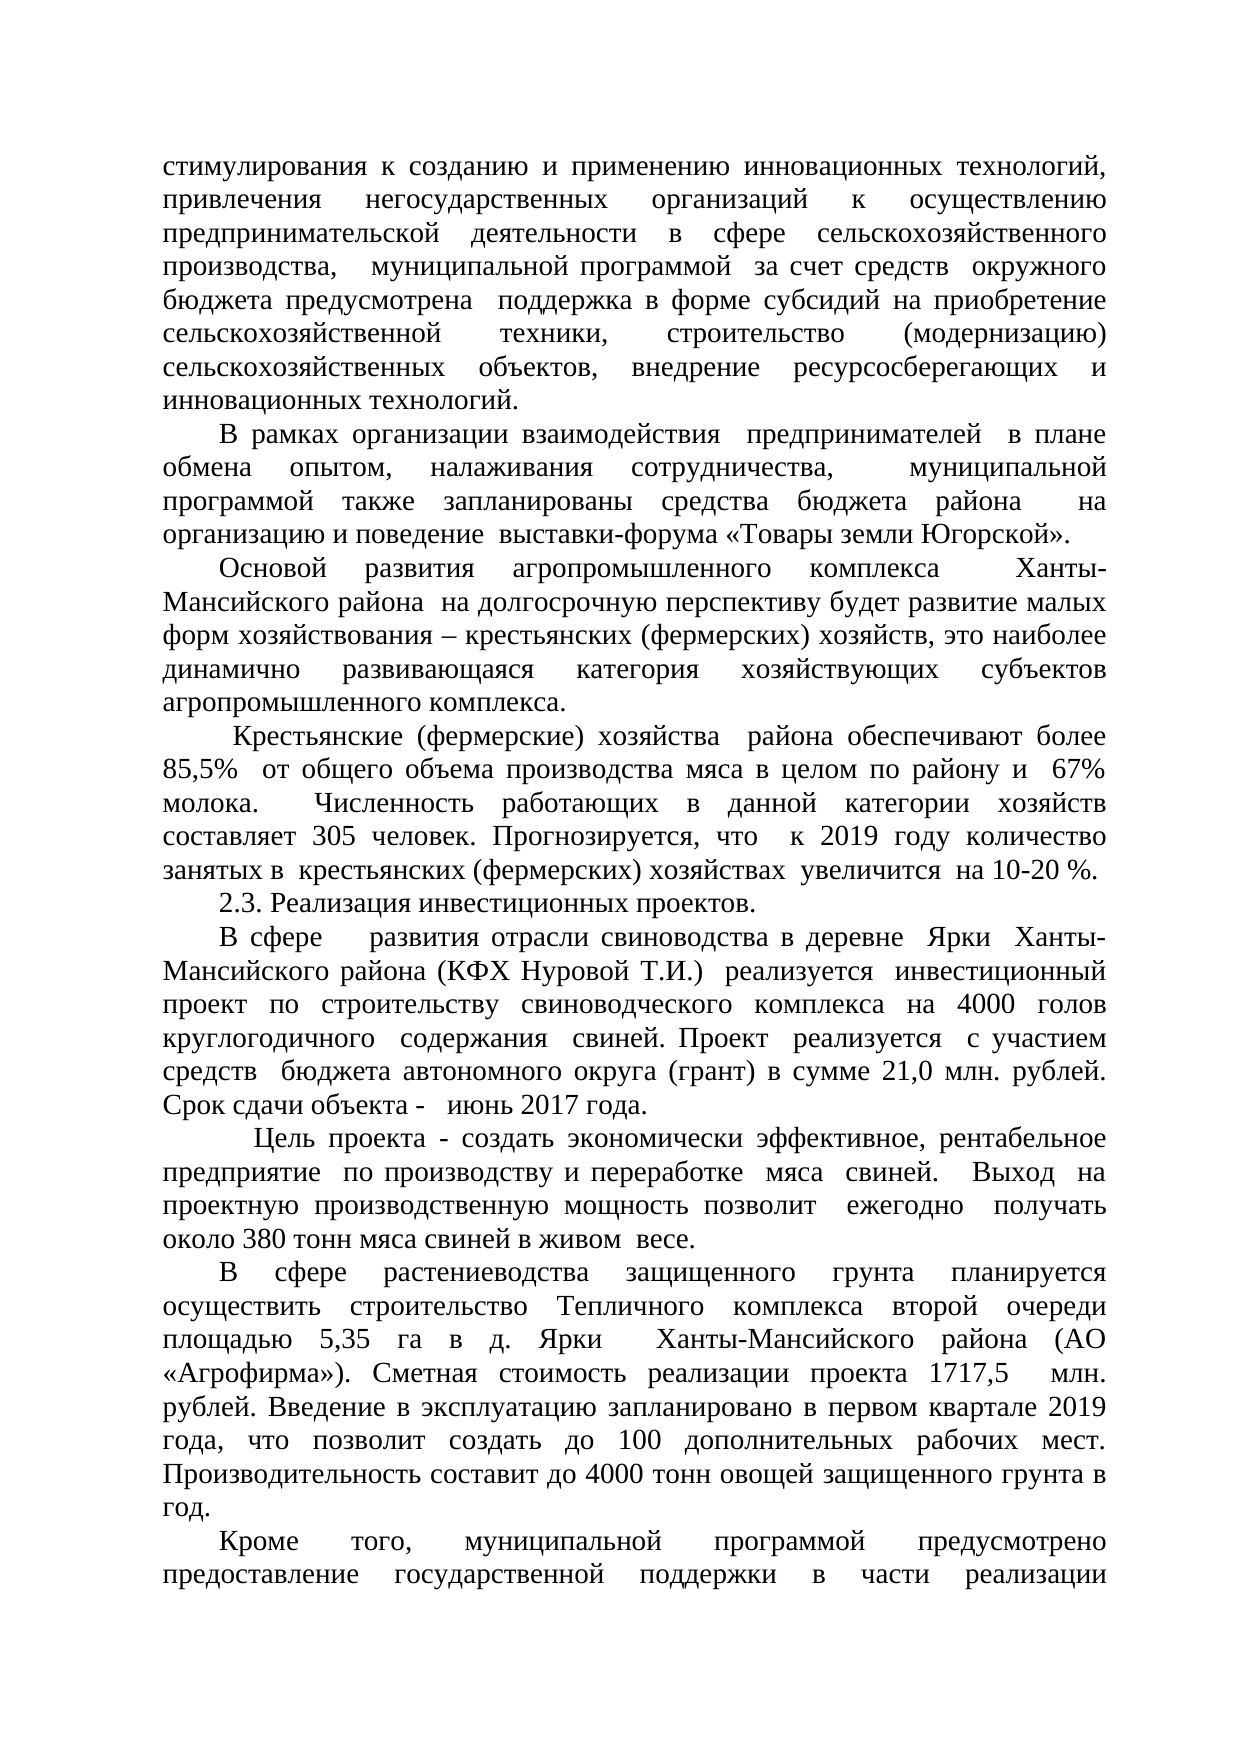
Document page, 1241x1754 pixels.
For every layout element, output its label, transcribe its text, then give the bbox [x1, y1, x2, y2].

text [162, 148, 1107, 416]
text В сфере развития отрасли свиноводства в деревне Ярки Ханты-Мансийского района (КФХ Нуровой Т.И.) реализуется инвестиционный проект по строительству свиноводческого комплекса на 4000 голов круглогодичного содержания свиней. Проект реализуется с участием средств бюджета автономного округа (грант) в сумме 21,0 млн. рублей. Срок сдачи объекта - июнь 2017 года. [162, 919, 1107, 1120]
text Цель проекта - создать экономически эффективное, рентабельное предприятие по производству и переработке мяса свиней. Выход на проектную производственную мощность позволит ежегодно получать около 380 тонн мяса свиней в живом весе. [162, 1120, 1107, 1254]
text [162, 1523, 1107, 1590]
text Основой развития агропромышленного комплекса Ханты-Мансийского района на долгосрочную перспективу будет развитие малых форм хозяйствования – крестьянских (фермерских) хозяйств, это наиболее динамично развивающаяся категория хозяйствующих субъектов агропромышленного комплекса. [162, 550, 1107, 718]
text В рамках организации взаимодействия предпринимателей в плане обмена опытом, налаживания сотрудничества, муниципальной программой также запланированы средства бюджета района на организацию и поведение выставки-форума «Товары земли Югорской». [162, 416, 1107, 550]
text В сфере растениеводства защищенного грунта планируется осуществить строительство Тепличного комплекса второй очереди площадью 5,35 га в д. Ярки Ханты-Мансийского района (АО «Агрофирма»). Сметная стоимость реализации проекта 1717,5 млн. рублей. Введение в эксплуатацию запланировано в первом квартале 2019 года, что позволит создать до 100 дополнительных рабочих мест. Производительность составит до 4000 тонн овощей защищенного грунта в год. [162, 1254, 1107, 1523]
text 2.3. Реализация инвестиционных проектов. [162, 886, 1107, 919]
text Крестьянские (фермерские) хозяйства района обеспечивают более 85,5% от общего объема производства мяса в целом по району и 67% молока. Численность работающих в данной категории хозяйств составляет 305 человек. Прогнозируется, что к 2019 году количество занятых в крестьянских (фермерских) хозяйствах увеличится на 10-20 %. [162, 718, 1107, 886]
